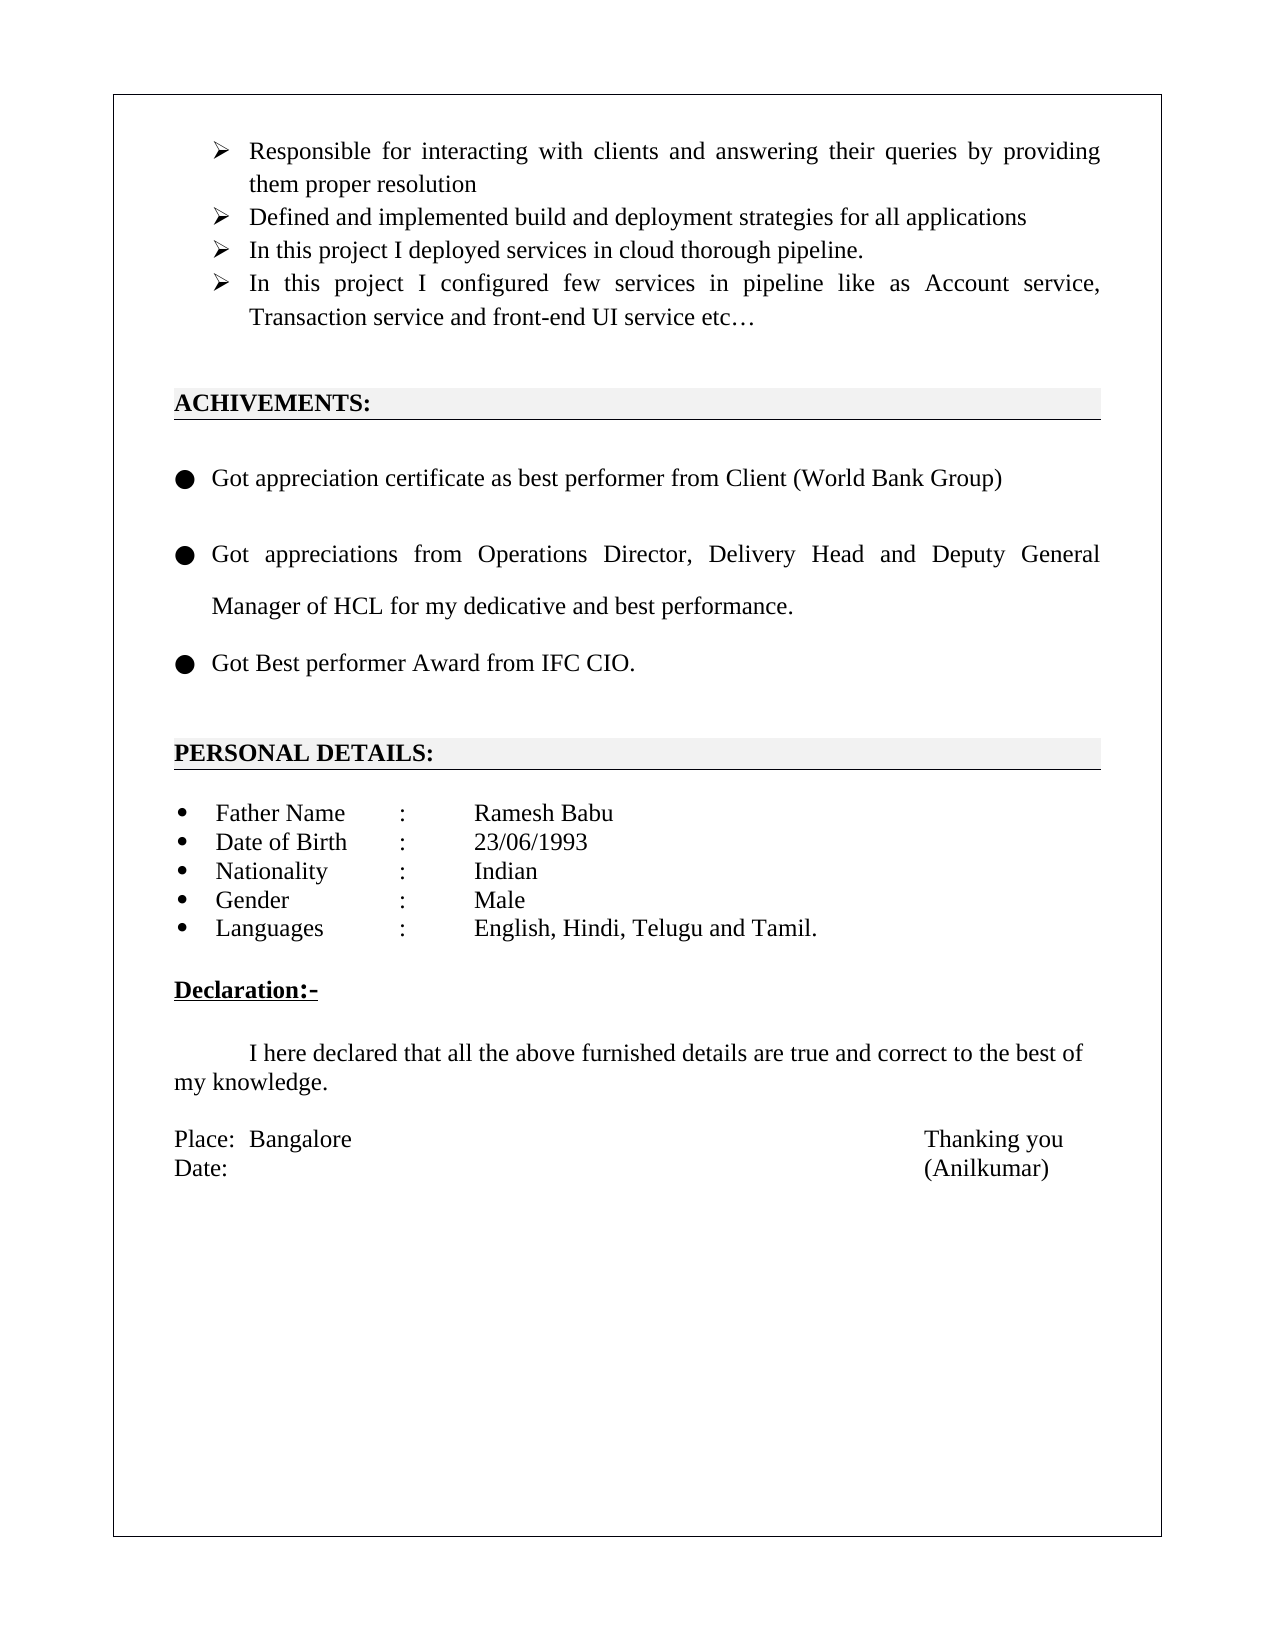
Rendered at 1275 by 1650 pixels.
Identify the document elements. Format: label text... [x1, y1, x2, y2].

list Gender : Male [178, 885, 1101, 913]
list Date of Birth : 23/06/1993 [178, 827, 1101, 856]
text Date: (Anilkumar) [174, 1153, 1101, 1182]
list In this project I configured few services in pipeline like as Account service, Transaction service and front-end UI service etc… [211, 268, 1101, 330]
list In this project I deployed services in cloud thorough pipeline. [211, 236, 1101, 264]
text ACHIVEMENTS: [174, 388, 1101, 419]
list Got appreciation certificate as best performer from Client (World Bank Group) [174, 449, 1101, 500]
list Responsible for interacting with clients and answering their queries by providing them proper resolution [211, 136, 1101, 198]
list Got Best performer Award from IFC CIO. [174, 634, 1101, 686]
list Defined and implemented build and deployment strategies for all applications [211, 202, 1101, 231]
list Languages : English, Hindi, Telugu and Tamil. [178, 913, 1101, 942]
text Place: Bangalore Thanking you [174, 1124, 1101, 1153]
list Father Name : Ramesh Babu [178, 798, 1101, 827]
list Nationality : Indian [178, 856, 1101, 885]
text Declaration:- [174, 971, 1101, 1004]
list Got appreciations from Operations Director, Delivery Head and Deputy General Manager of HCL for my dedicative and best performance. [174, 526, 1101, 620]
text PERSONAL DETAILS: [174, 738, 1101, 769]
text I here declared that all the above furnished details are true and correct to the best of my knowledge. [174, 1038, 1101, 1096]
